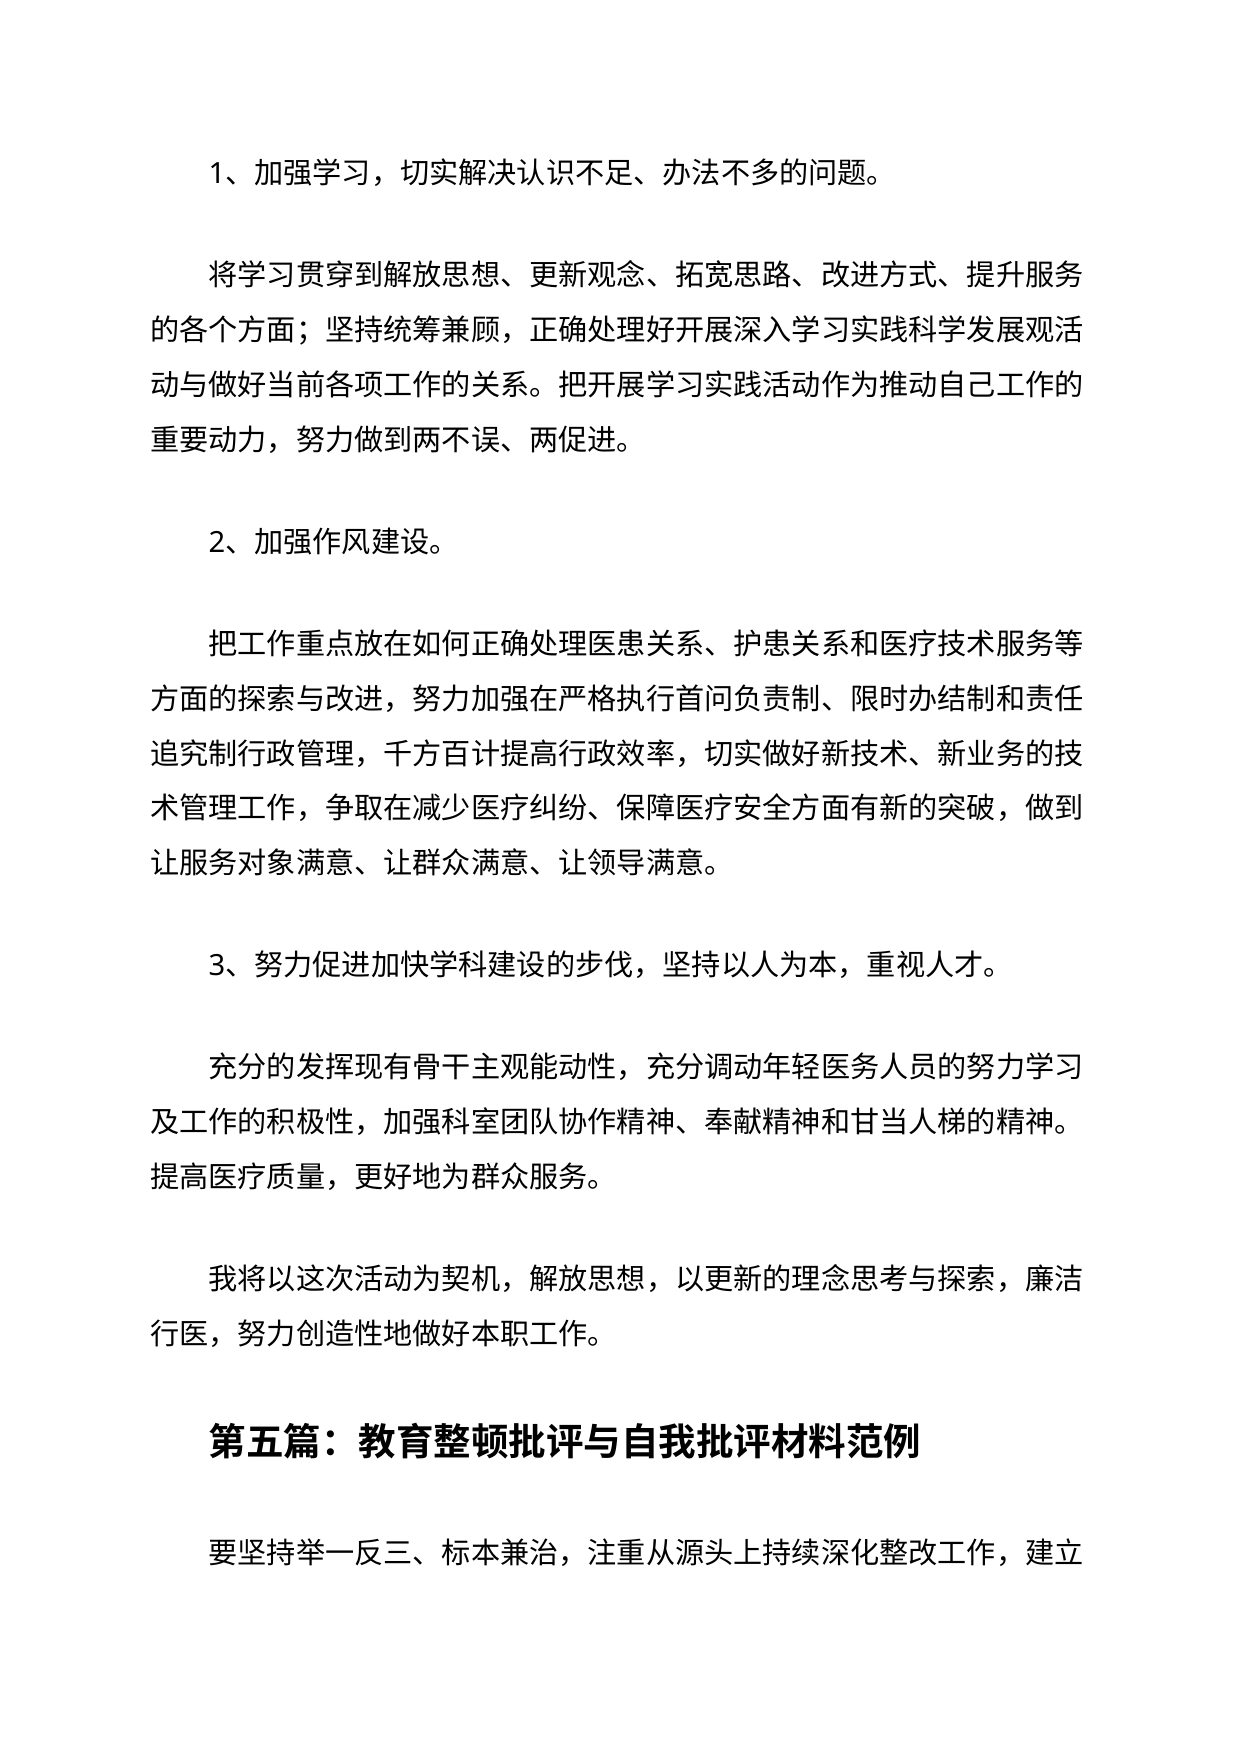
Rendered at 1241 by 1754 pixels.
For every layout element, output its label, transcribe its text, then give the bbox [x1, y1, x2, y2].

text 充分的发挥现有骨干主观能动性，充分调动年轻医务人员的努力学习及工作的积极性，加强科室团队协作精神、奉献精神和甘当人梯的精神。提高医疗质量，更好地为群众服务。 [150, 1044, 1090, 1196]
text 将学习贯穿到解放思想、更新观念、拓宽思路、改进方式、提升服务的各个方面；坚持统筹兼顾，正确处理好开展深入学习实践科学发展观活动与做好当前各项工作的关系。把开展学习实践活动作为推动自己工作的重要动力，努力做到两不误、两促进。 [150, 252, 1090, 459]
text 1、加强学习，切实解决认识不足、办法不多的问题。 [150, 150, 1090, 192]
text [150, 1529, 1090, 1572]
text 2、加强作风建设。 [150, 518, 1090, 561]
text 我将以这次活动为契机，解放思想，以更新的理念思考与探索，廉洁行医，努力创造性地做好本职工作。 [150, 1255, 1090, 1352]
text 第五篇：教育整顿批评与自我批评材料范例 [150, 1412, 1090, 1466]
text 把工作重点放在如何正确处理医患关系、护患关系和医疗技术服务等方面的探索与改进，努力加强在严格执行首问负责制、限时办结制和责任追究制行政管理，千方百计提高行政效率，切实做好新技术、新业务的技术管理工作，争取在减少医疗纠纷、保障医疗安全方面有新的突破，做到让服务对象满意、让群众满意、让领导满意。 [150, 620, 1090, 882]
text 3、努力促进加快学科建设的步伐，坚持以人为本，重视人才。 [150, 942, 1090, 984]
